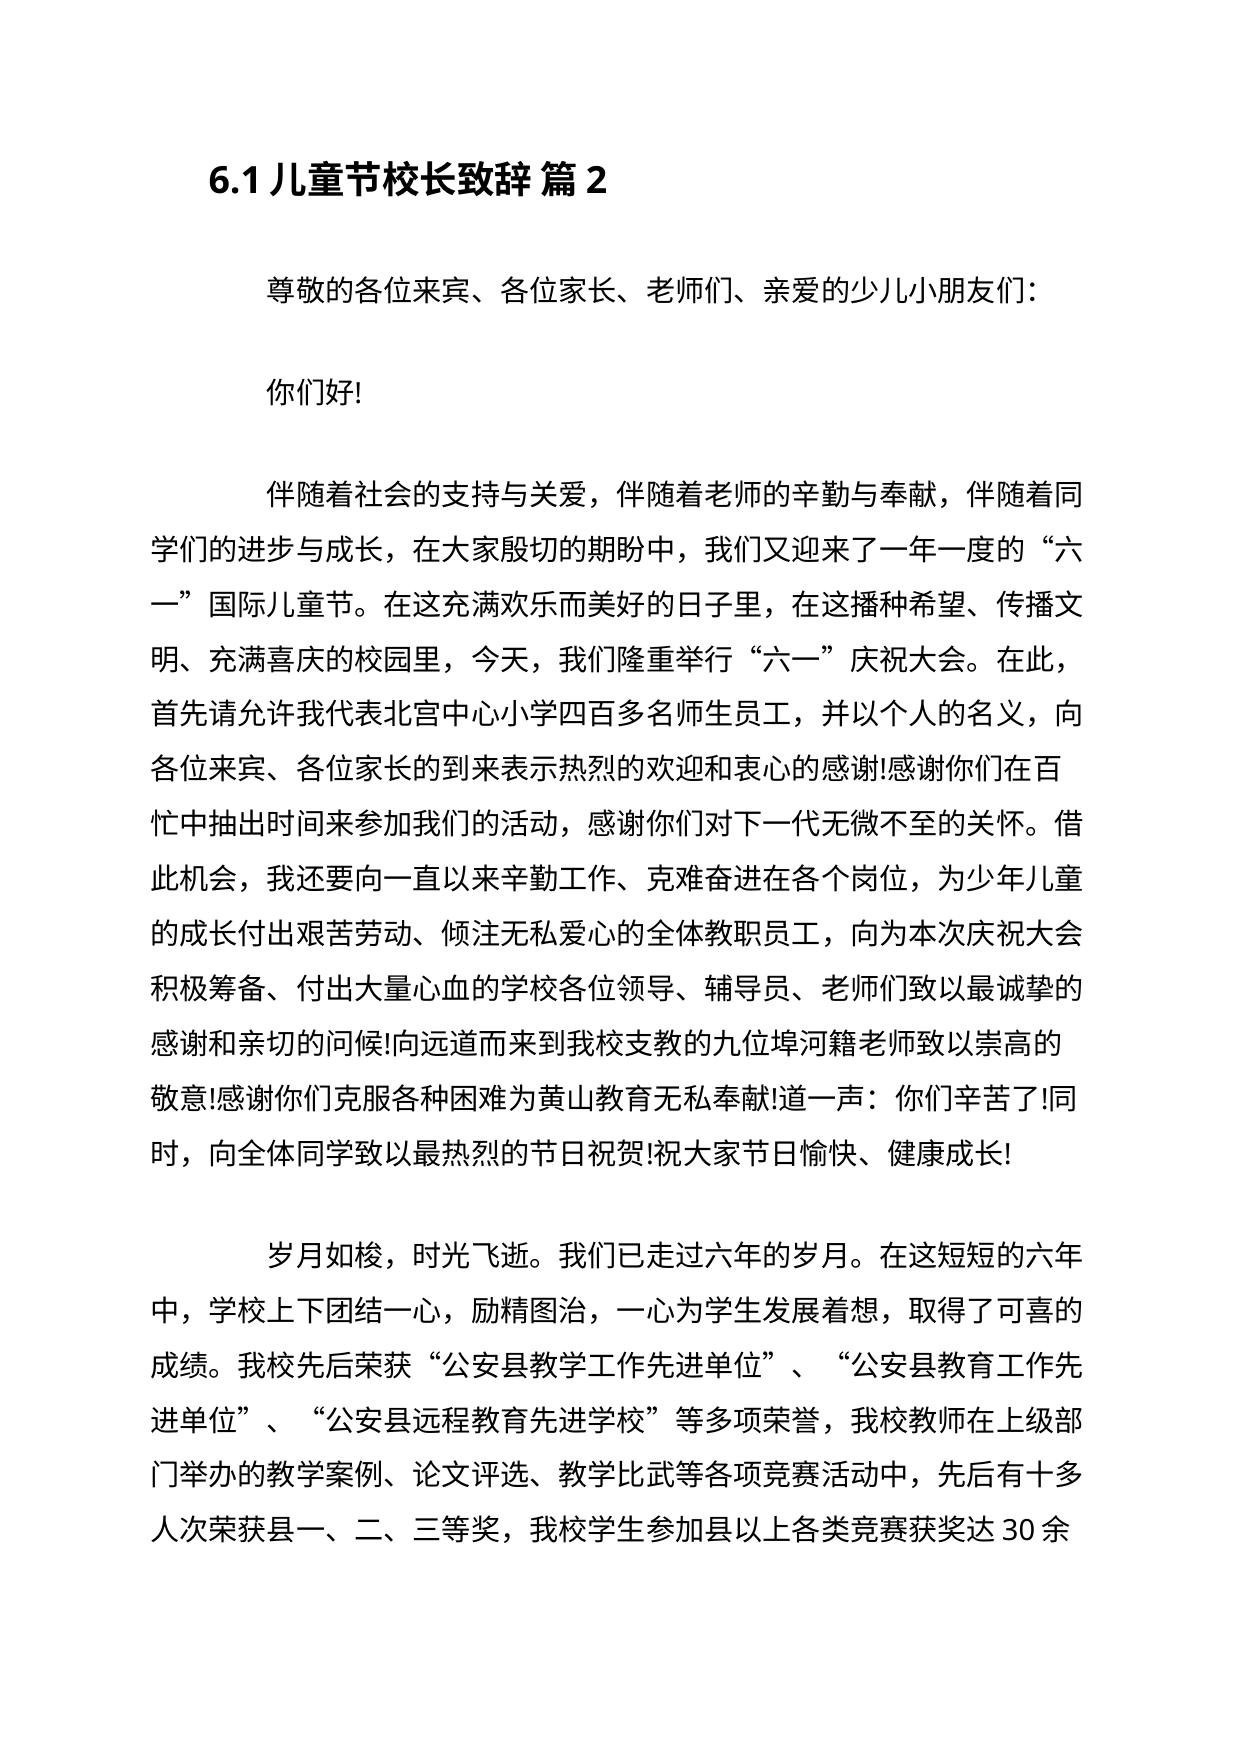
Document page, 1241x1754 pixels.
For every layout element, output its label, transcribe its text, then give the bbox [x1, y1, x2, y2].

text 伴随着社会的支持与关爱，伴随着老师的辛勤与奉献，伴随着同学们的进步与成长，在大家殷切的期盼中，我们又迎来了一年一度的“六一”国际儿童节。在这充满欢乐而美好的日子里，在这播种希望、传播文明、充满喜庆的校园里，今天，我们隆重举行“六一”庆祝大会。在此，首先请允许我代表北宫中心小学四百多名师生员工，并以个人的名义，向各位来宾、各位家长的到来表示热烈的欢迎和衷心的感谢!感谢你们在百忙中抽出时间来参加我们的活动，感谢你们对下一代无微不至的关怀。借此机会，我还要向一直以来辛勤工作、克难奋进在各个岗位，为少年儿童的成长付出艰苦劳动、倾注无私爱心的全体教职员工，向为本次庆祝大会积极筹备、付出大量心血的学校各位领导、辅导员、老师们致以最诚挚的感谢和亲切的问候!向远道而来到我校支教的九位埠河籍老师致以崇高的敬意!感谢你们克服各种困难为黄山教育无私奉献!道一声：你们辛苦了!同时，向全体同学致以最热烈的节日祝贺!祝大家节日愉快、健康成长! [150, 471, 1090, 1173]
text 尊敬的各位来宾、各位家长、老师们、亲爱的少儿小朋友们： [150, 268, 1090, 310]
text 你们好! [150, 369, 1090, 412]
text 6.1儿童节校长致辞 篇2 [150, 150, 1090, 204]
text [150, 1232, 1090, 1549]
